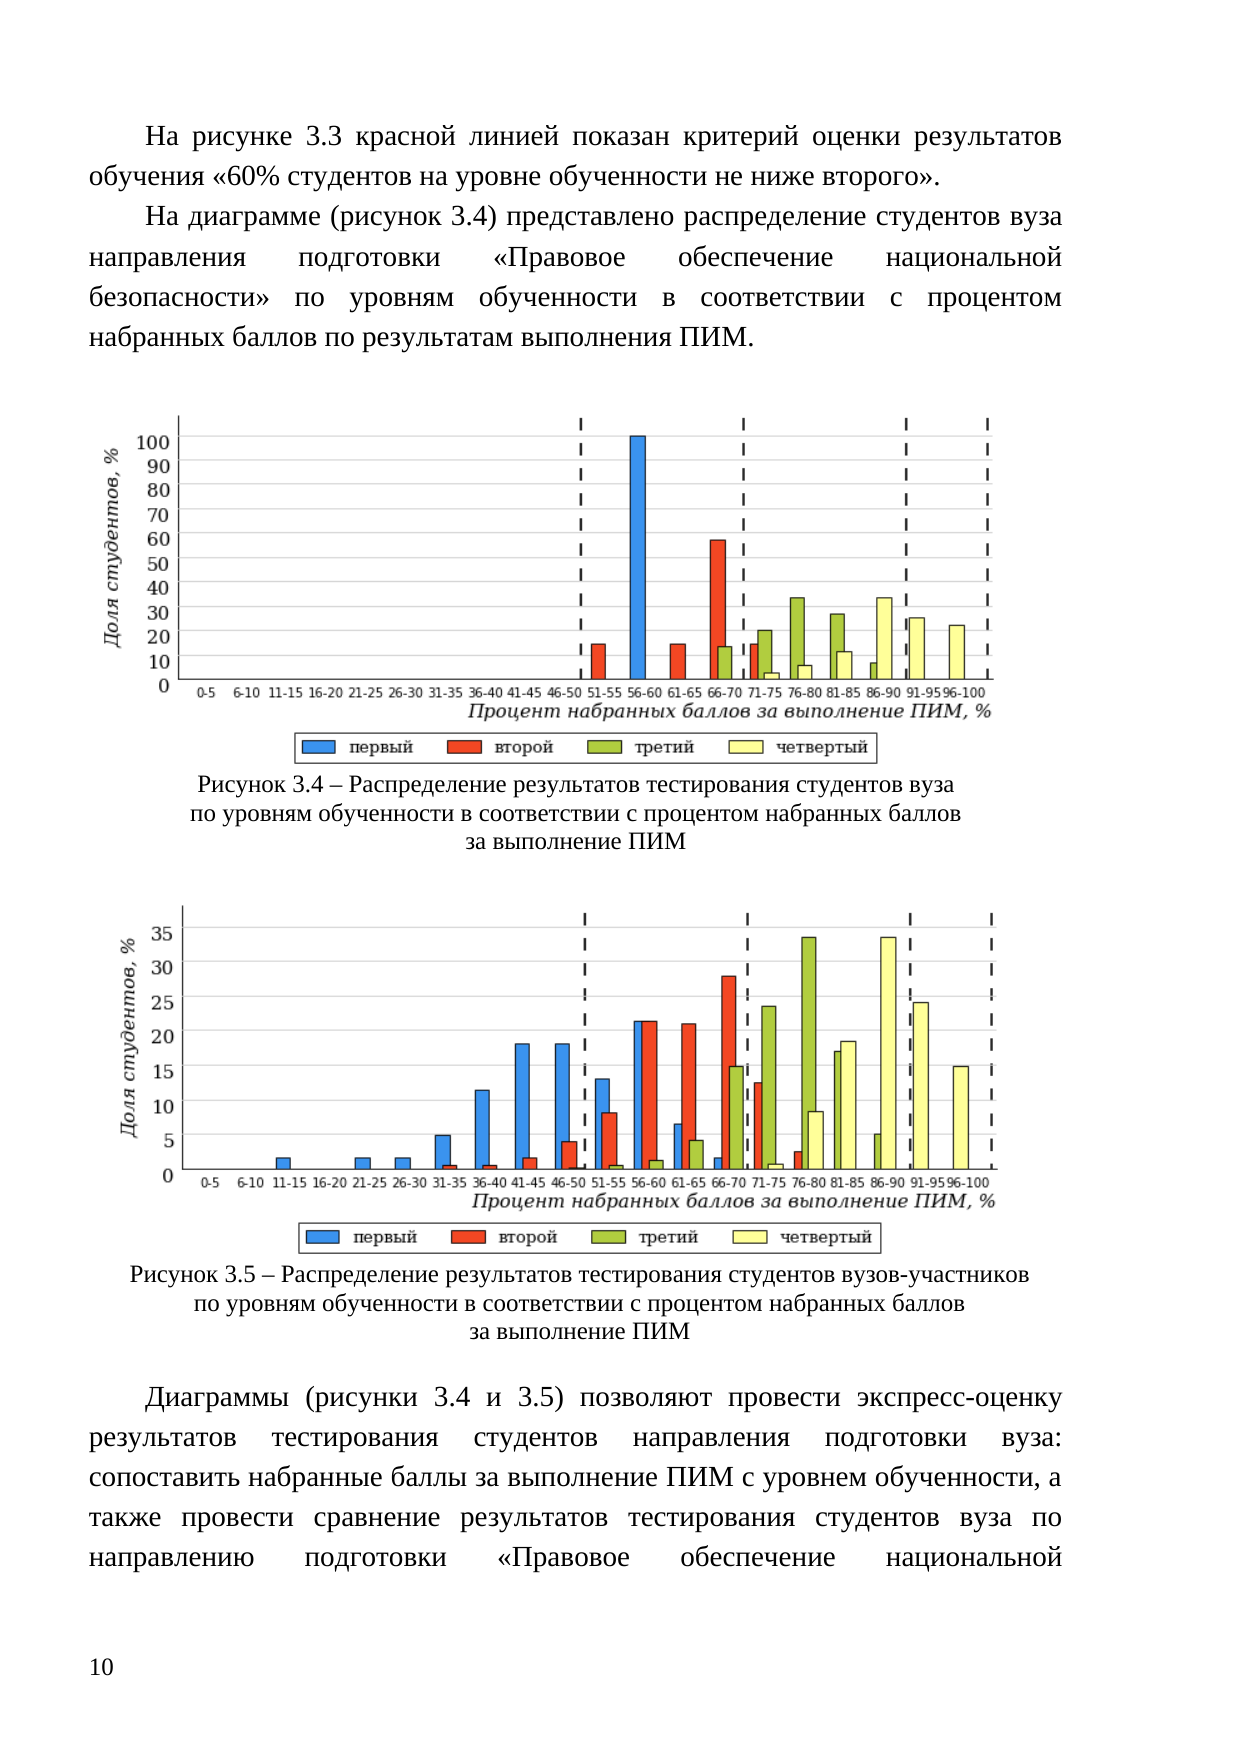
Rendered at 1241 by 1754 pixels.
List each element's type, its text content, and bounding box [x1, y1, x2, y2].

picture [103, 393, 1049, 769]
picture [107, 883, 1053, 1259]
text На диаграмме (рисунок 3.4) представлено распределение студентов вуза направления подготовки «Правовое обеспечение национальной безопасности» по уровням обученности в соответствии с процентом набранных баллов по результатам выполнения ПИМ. [88, 198, 1063, 353]
text На рисунке 3.3 красной линией показан критерий оценки результатов обучения «60% студентов на уровне обученности не ниже второго». [88, 118, 1063, 192]
